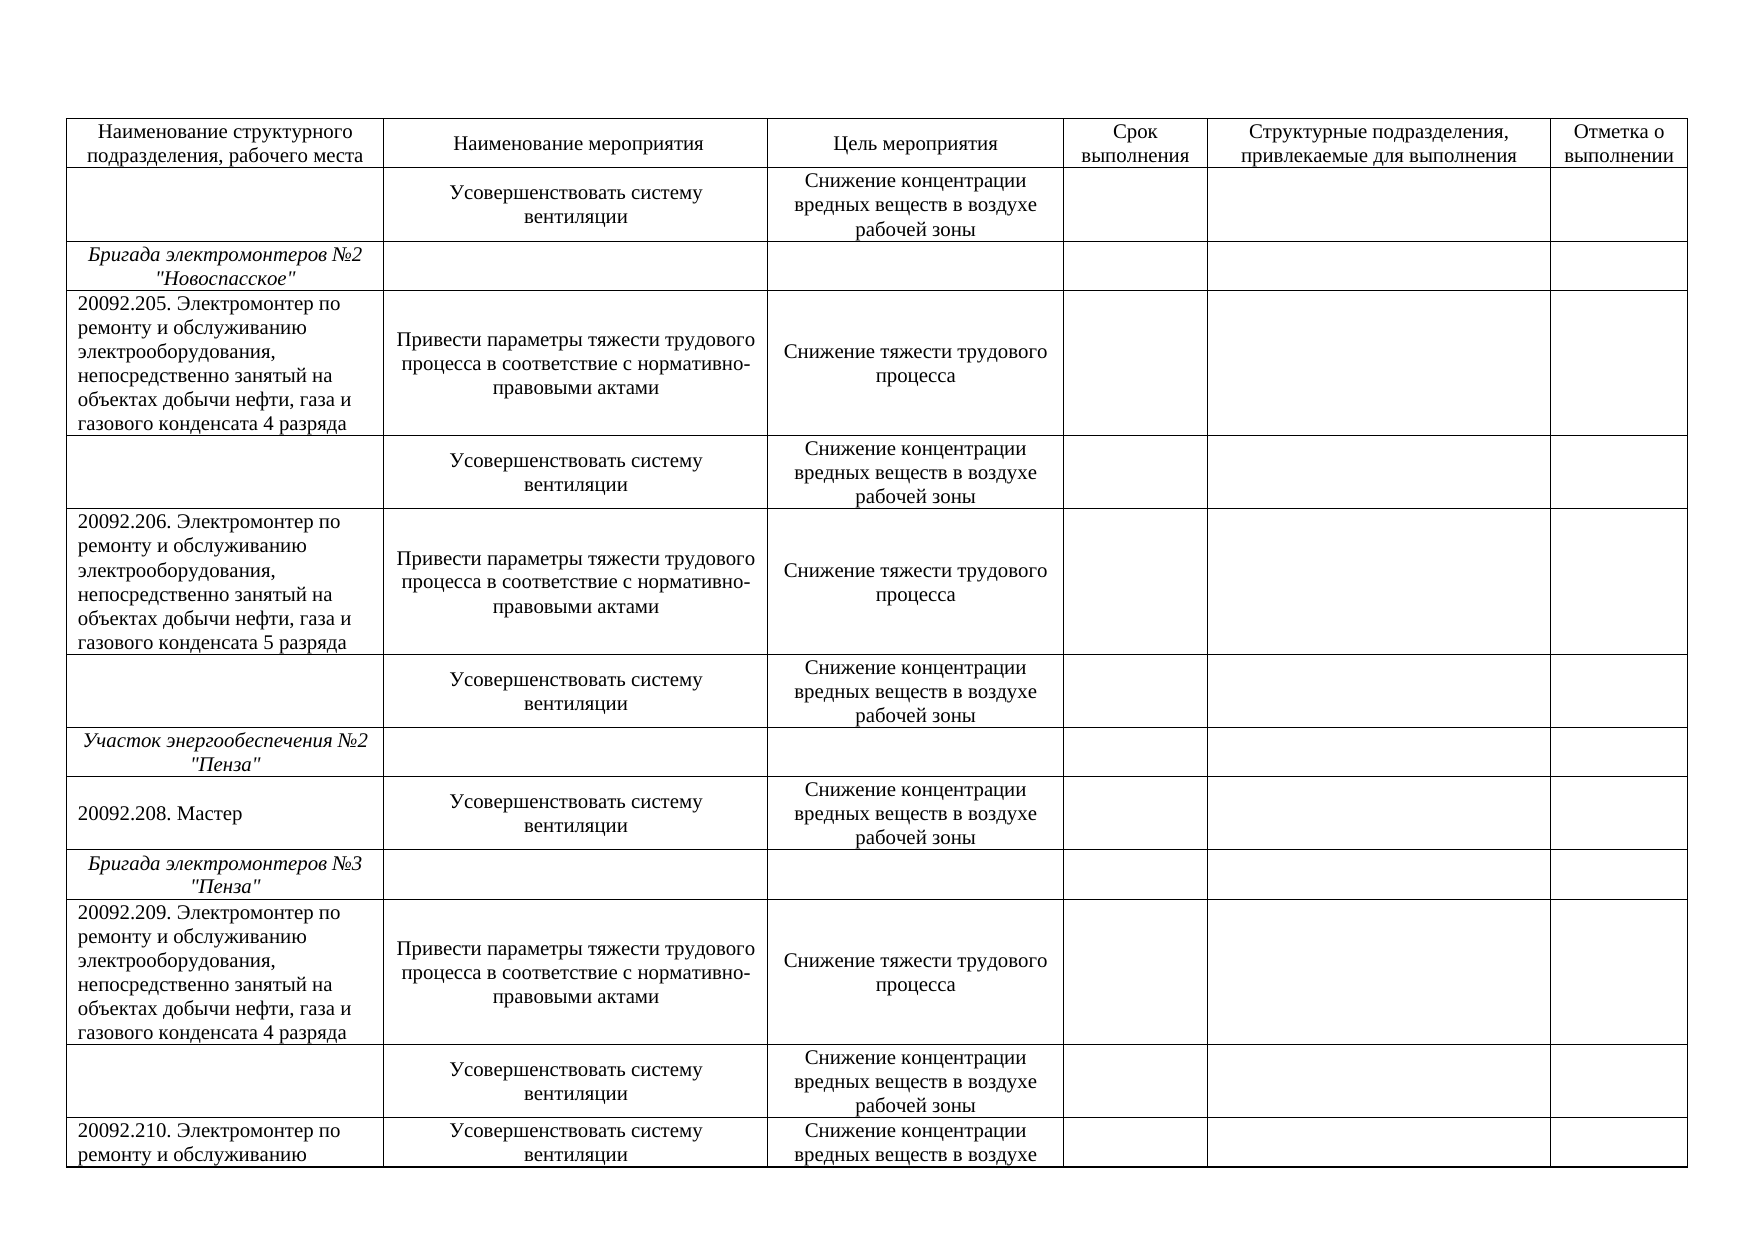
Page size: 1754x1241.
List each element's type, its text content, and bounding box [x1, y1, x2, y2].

table_cell Усовершенствовать систему вентиляции [384, 1045, 767, 1117]
table_cell [768, 850, 1063, 898]
table_cell [1551, 777, 1687, 849]
table_cell [1208, 900, 1550, 1044]
table_cell 20092.205. Электромонтер по ремонту и обслуживанию электрооборудования, непосредственно занятый на объектах добычи нефти, газа и газового конденсата 4 разряда [67, 291, 383, 435]
table_cell [1064, 509, 1207, 654]
table_cell [67, 168, 383, 241]
table_cell [1551, 1045, 1687, 1117]
table_cell Снижение концентрации вредных веществ в воздухе рабочей зоны [768, 655, 1063, 727]
table_cell Усовершенствовать систему вентиляции [384, 168, 767, 241]
table_cell Привести параметры тяжести трудового процесса в соответствие с нормативно-правовыми актами [384, 900, 767, 1044]
table_header Срок выполнения [1064, 119, 1207, 167]
table_cell [1208, 850, 1550, 898]
table_cell Снижение концентрации вредных веществ в воздухе рабочей зоны [768, 168, 1063, 241]
table_cell 20092.206. Электромонтер по ремонту и обслуживанию электрооборудования, непосредственно занятый на объектах добычи нефти, газа и газового конденсата 5 разряда [67, 509, 383, 654]
table_cell 20092.209. Электромонтер по ремонту и обслуживанию электрооборудования, непосредственно занятый на объектах добычи нефти, газа и газового конденсата 4 разряда [67, 900, 383, 1044]
table_cell [1064, 850, 1207, 898]
table_cell [1064, 168, 1207, 241]
table_cell [1551, 509, 1687, 654]
table_cell Привести параметры тяжести трудового процесса в соответствие с нормативно-правовыми актами [384, 509, 767, 654]
table_cell 20092.208. Мастер [67, 777, 383, 849]
table_cell [1551, 850, 1687, 898]
table_cell [1208, 291, 1550, 435]
table_header Структурные подразделения, привлекаемые для выполнения [1208, 119, 1550, 167]
table_cell [67, 1045, 383, 1117]
table_cell Бригада электромонтеров №2 "Новоспасское" [67, 242, 383, 290]
table_cell [1064, 728, 1207, 776]
table_cell Усовершенствовать систему вентиляции [384, 655, 767, 727]
table_cell [67, 655, 383, 727]
table_cell [67, 436, 383, 508]
table_cell [1064, 777, 1207, 849]
table_cell [1551, 728, 1687, 776]
table_cell [1208, 1045, 1550, 1117]
table_cell [1208, 242, 1550, 290]
table_cell Снижение тяжести трудового процесса [768, 900, 1063, 1044]
table_header Наименование мероприятия [384, 119, 767, 167]
table_cell Снижение концентрации вредных веществ в воздухе рабочей зоны [768, 436, 1063, 508]
table_cell [1551, 436, 1687, 508]
table_cell [1064, 242, 1207, 290]
table_cell Усовершенствовать систему вентиляции [384, 436, 767, 508]
table_cell [1551, 655, 1687, 727]
table_cell Снижение тяжести трудового процесса [768, 509, 1063, 654]
table_cell [1551, 900, 1687, 1044]
table_cell Снижение концентрации вредных веществ в воздухе рабочей зоны [768, 1045, 1063, 1117]
table_cell Усовершенствовать систему вентиляции [384, 1118, 767, 1166]
table_cell [1208, 168, 1550, 241]
table_cell [1551, 168, 1687, 241]
table_cell [768, 728, 1063, 776]
table_cell Бригада электромонтеров №3 "Пенза" [67, 850, 383, 898]
table_cell Участок энергообеспечения №2 "Пенза" [67, 728, 383, 776]
table_cell [384, 728, 767, 776]
table_cell Снижение концентрации вредных веществ в воздухе рабочей зоны [768, 1118, 1063, 1166]
table_cell [1208, 509, 1550, 654]
table_cell [1208, 728, 1550, 776]
table_header Отметка о выполнении [1551, 119, 1687, 167]
table_cell Снижение тяжести трудового процесса [768, 291, 1063, 435]
table_cell [1208, 777, 1550, 849]
table_cell Снижение концентрации вредных веществ в воздухе рабочей зоны [768, 777, 1063, 849]
table_cell [1551, 1118, 1687, 1166]
table_cell [1064, 655, 1207, 727]
table_header Наименование структурного подразделения, рабочего места [67, 119, 383, 167]
table_cell [1208, 655, 1550, 727]
table_cell [1064, 900, 1207, 1044]
table_cell [1208, 1118, 1550, 1166]
table_cell [1064, 1118, 1207, 1166]
table_cell [384, 850, 767, 898]
table_cell [1064, 1045, 1207, 1117]
table_cell [1551, 242, 1687, 290]
table_cell [384, 242, 767, 290]
table_cell [1064, 291, 1207, 435]
table_cell [1551, 291, 1687, 435]
table_cell Привести параметры тяжести трудового процесса в соответствие с нормативно-правовыми актами [384, 291, 767, 435]
table_cell [768, 242, 1063, 290]
table_cell Усовершенствовать систему вентиляции [384, 777, 767, 849]
table_header Цель мероприятия [768, 119, 1063, 167]
table_cell [1208, 436, 1550, 508]
table_cell [1064, 436, 1207, 508]
